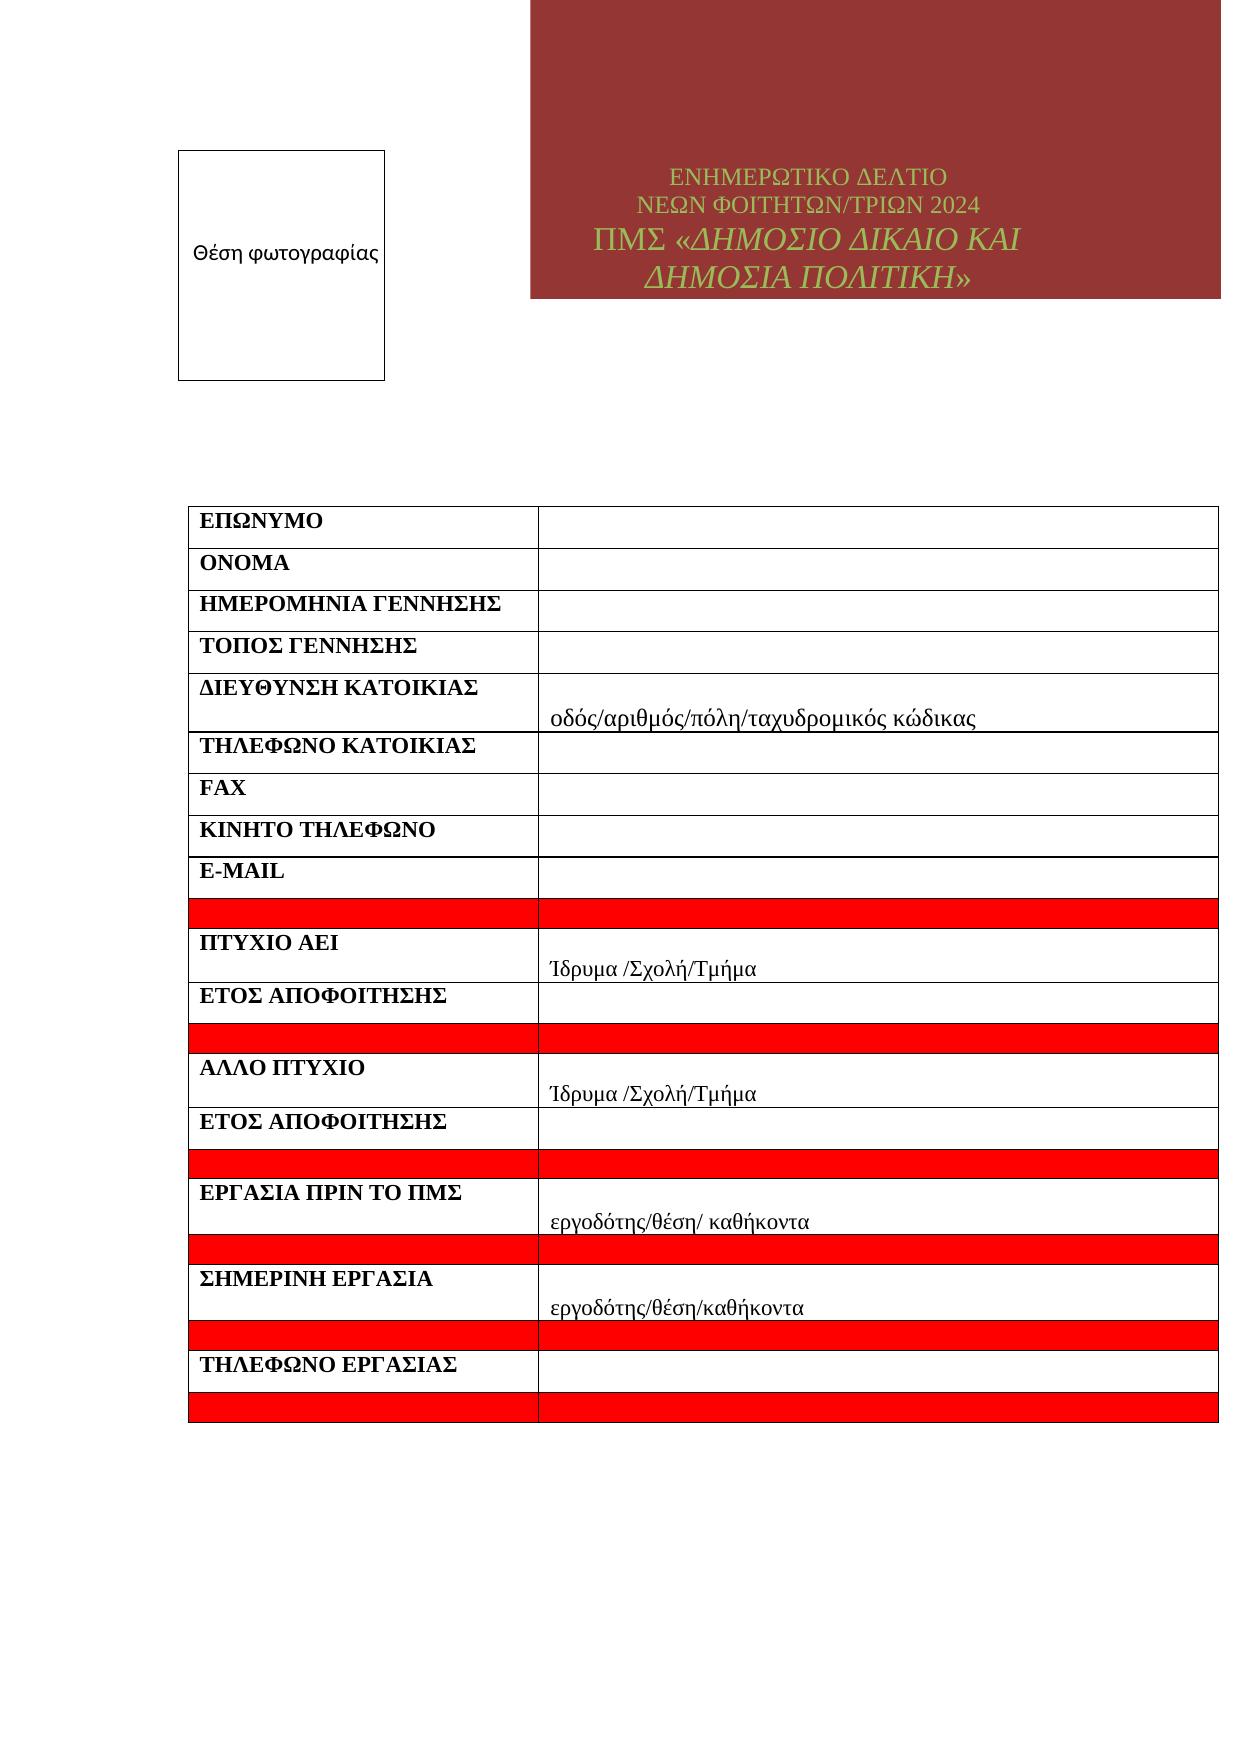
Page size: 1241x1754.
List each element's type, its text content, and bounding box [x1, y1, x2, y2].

table_cell [539, 1024, 1218, 1053]
table_cell [539, 1108, 1218, 1148]
table_cell [189, 1393, 538, 1422]
text Θέση φωτογραφίας [187, 238, 384, 266]
table_cell Ίδρυμα /Σχολή/Τμήμα [539, 929, 1218, 982]
table_cell [539, 591, 1218, 631]
table_cell ΕΤΟΣ ΑΠΟΦΟΙΤΗΣΗΣ [189, 1108, 538, 1148]
table_cell ΣΗΜΕΡΙΝΗ ΕΡΓΑΣΙΑ [189, 1265, 538, 1320]
table_cell [189, 1321, 538, 1350]
table_cell ΑΛΛΟ ΠΤΥΧΙΟ [189, 1054, 538, 1107]
table_cell ΕΡΓΑΣΙΑ ΠΡΙΝ ΤΟ ΠΜΣ [189, 1179, 538, 1234]
table_cell E-MAIL [189, 858, 538, 898]
table_cell Ίδρυμα /Σχολή/Τμήμα [539, 1054, 1218, 1107]
table_cell εργοδότης/θέση/ καθήκοντα [539, 1179, 1218, 1234]
table_cell ΟΝΟΜΑ [189, 549, 538, 589]
table_cell [539, 774, 1218, 815]
table_cell [539, 1351, 1218, 1392]
table_cell [539, 549, 1218, 589]
table_cell [539, 816, 1218, 856]
table_cell FAX [189, 774, 538, 815]
table_cell [189, 1150, 538, 1178]
table_cell [539, 1321, 1218, 1350]
table_cell [189, 899, 538, 928]
table_cell [189, 1024, 538, 1053]
table_cell [539, 1393, 1218, 1422]
table_cell ΤΟΠΟΣ ΓΕΝΝΗΣΗΣ [189, 632, 538, 673]
table_cell εργοδότης/θέση/καθήκοντα [539, 1265, 1218, 1320]
table_cell [539, 1235, 1218, 1264]
table_cell [539, 1150, 1218, 1178]
table_cell [189, 1235, 538, 1264]
table_header [539, 507, 1218, 548]
table_cell ΗΜΕΡΟΜΗΝΙΑ ΓΕΝΝΗΣΗΣ [189, 591, 538, 631]
table_cell [539, 632, 1218, 673]
table_cell ΔΙΕΥΘΥΝΣΗ ΚΑΤΟΙΚΙΑΣ [189, 674, 538, 731]
table_cell ΤΗΛΕΦΩΝΟ ΕΡΓΑΣΙΑΣ [189, 1351, 538, 1392]
table_cell οδός/αριθμός/πόλη/ταχυδρομικός κώδικας [539, 674, 1218, 731]
table_header ΕΠΩΝΥΜΟ [189, 507, 538, 548]
table_cell ΚΙΝΗΤΟ ΤΗΛΕΦΩΝΟ [189, 816, 538, 856]
table_cell [539, 858, 1218, 898]
table_cell [539, 899, 1218, 928]
table_cell ΤΗΛΕΦΩΝΟ ΚΑΤΟΙΚΙΑΣ [189, 733, 538, 773]
table_cell [539, 733, 1218, 773]
table_cell ΕΤΟΣ ΑΠΟΦΟΙΤΗΣΗΣ [189, 983, 538, 1023]
table_cell [539, 983, 1218, 1023]
table_cell ΠΤΥΧΙΟ ΑΕΙ [189, 929, 538, 982]
